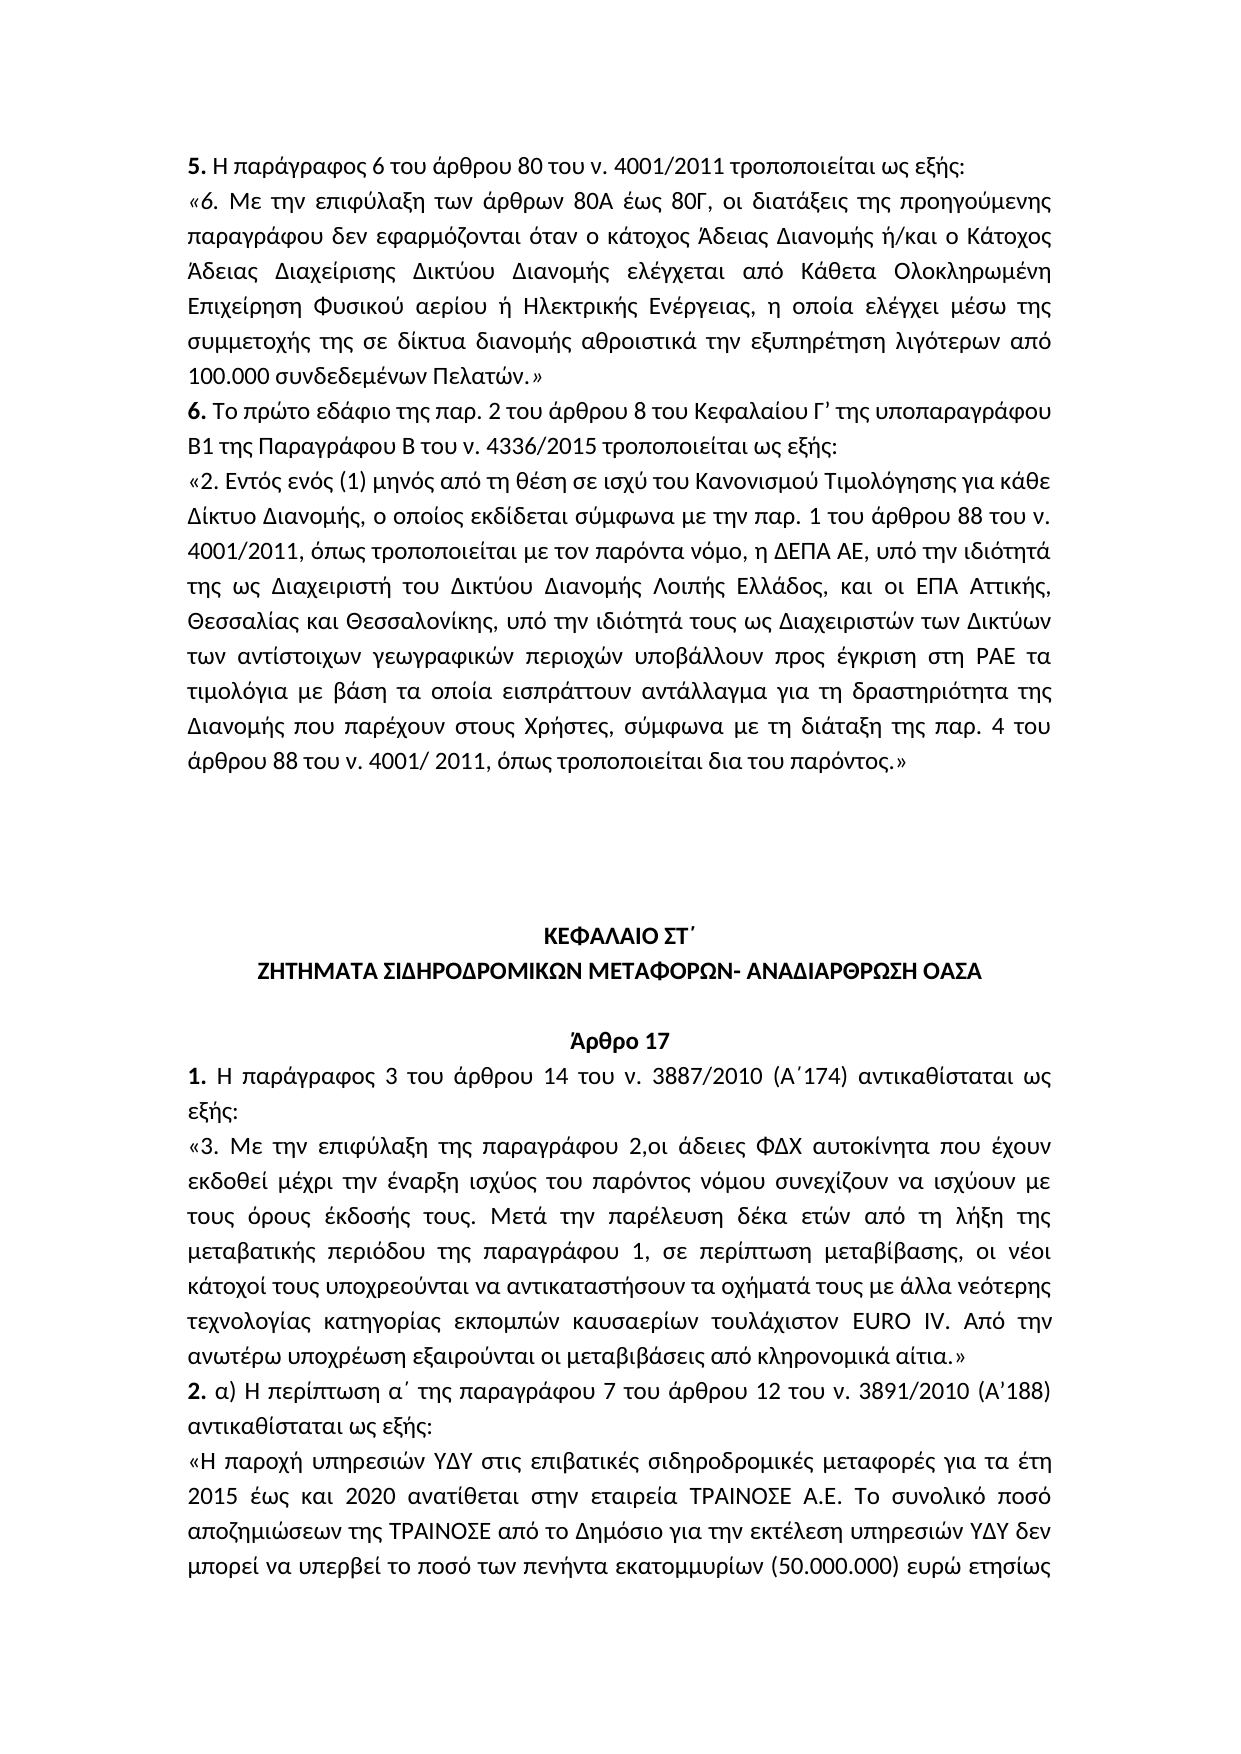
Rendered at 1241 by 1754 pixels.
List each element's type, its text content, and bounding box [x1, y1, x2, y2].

text ΖΗΤΗΜΑΤΑ ΣΙΔΗΡΟΔΡΟΜΙΚΩΝ ΜΕΤΑΦΟΡΩΝ- ΑΝΑΔΙΑΡΘΡΩΣΗ ΟΑΣΑ [187, 955, 1053, 986]
text 5. Η παράγραφος 6 του άρθρου 80 του ν. 4001/2011 τροποποιείται ως εξής: [187, 150, 1053, 181]
text 2. α) Η περίπτωση α΄ της παραγράφου 7 του άρθρου 12 του ν. 3891/2010 (Α’188) αντικαθίσταται ως εξής: [187, 1375, 1053, 1441]
text «2. Εντός ενός (1) μηνός από τη θέση σε ισχύ του Κανονισμού Τιμολόγησης για κάθε Δίκτυο Διανομής, ο οποίος εκδίδεται σύμφωνα με την παρ. 1 του άρθρου 88 του ν. 4001/2011, όπως τροποποιείται με τον παρόντα νόμο, η ΔΕΠΑ ΑΕ, υπό την ιδιότητά της ως Διαχειριστή του Δικτύου Διανομής Λοιπής Ελλάδος, και οι ΕΠΑ Αττικής, Θεσσαλίας και Θεσσαλονίκης, υπό την ιδιότητά τους ως Διαχειριστών των Δικτύων των αντίστοιχων γεωγραφικών περιοχών υποβάλλουν προς έγκριση στη ΡΑΕ τα τιμολόγια με βάση τα οποία εισπράττουν αντάλλαγμα για τη δραστηριότητα της Διανομής που παρέχουν στους Χρήστες, σύμφωνα με τη διάταξη της παρ. 4 του άρθρου 88 του ν. 4001/ 2011, όπως τροποποιείται δια του παρόντος.» [187, 465, 1053, 776]
text «6. Με την επιφύλαξη των άρθρων 80Α έως 80Γ, οι διατάξεις της προηγούμενης παραγράφου δεν εφαρμόζονται όταν ο κάτοχος Άδειας Διανομής ή/και ο Κάτοχος Άδειας Διαχείρισης Δικτύου Διανομής ελέγχεται από Κάθετα Ολοκληρωμένη Επιχείρηση Φυσικού αερίου ή Ηλεκτρικής Ενέργειας, η οποία ελέγχει μέσω της συμμετοχής της σε δίκτυα διανομής αθροιστικά την εξυπηρέτηση λιγότερων από 100.000 συνδεδεμένων Πελατών.» [187, 185, 1053, 391]
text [187, 1445, 1053, 1581]
text 1. Η παράγραφος 3 του άρθρου 14 του ν. 3887/2010 (Α΄174) αντικαθίσταται ως εξής: [187, 1060, 1053, 1126]
text Άρθρο 17 [187, 1025, 1053, 1056]
text «3. Με την επιφύλαξη της παραγράφου 2,οι άδειες ΦΔΧ αυτοκίνητα που έχουν εκδοθεί μέχρι την έναρξη ισχύος του παρόντος νόμου συνεχίζουν να ισχύουν με τους όρους έκδοσής τους. Μετά την παρέλευση δέκα ετών από τη λήξη της μεταβατικής περιόδου της παραγράφου 1, σε περίπτωση μεταβίβασης, οι νέοι κάτοχοί τους υποχρεούνται να αντικαταστήσουν τα οχήματά τους με άλλα νεότερης τεχνολογίας κατηγορίας εκπομπών καυσαερίων τουλάχιστον EURO IV. Από την ανωτέρω υποχρέωση εξαιρούνται οι μεταβιβάσεις από κληρονομικά αίτια.» [187, 1130, 1053, 1371]
text ΚΕΦΑΛΑΙΟ ΣΤ΄ [187, 920, 1053, 951]
text 6. Το πρώτο εδάφιο της παρ. 2 του άρθρου 8 του Κεφαλαίου Γ’ της υποπαραγράφου Β1 της Παραγράφου Β του ν. 4336/2015 τροποποιείται ως εξής: [187, 395, 1053, 461]
